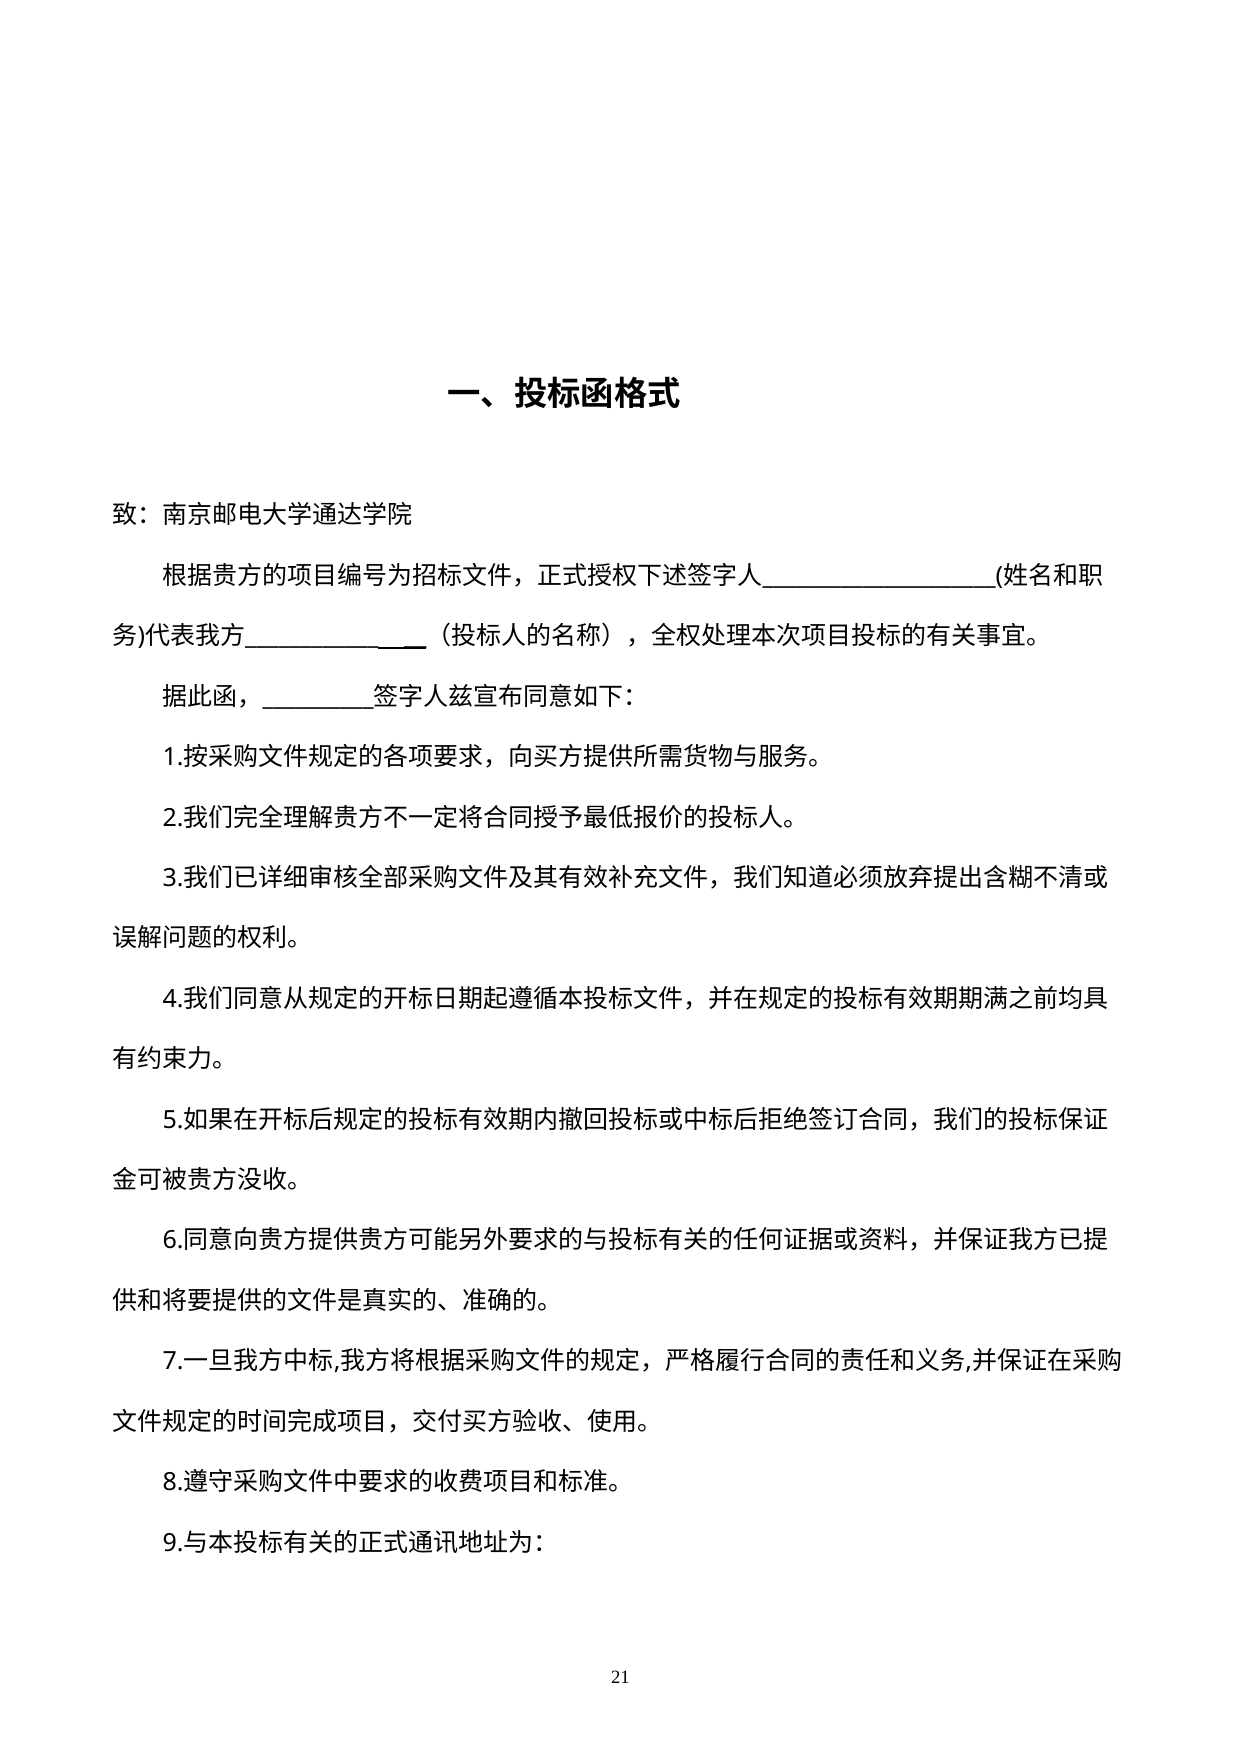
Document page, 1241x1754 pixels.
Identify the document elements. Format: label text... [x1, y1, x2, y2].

text 1.按采购文件规定的各项要求，向买方提供所需货物与服务。 [112, 724, 1128, 785]
text 5.如果在开标后规定的投标有效期内撤回投标或中标后拒绝签订合同，我们的投标保证金可被贵方没收。 [112, 1087, 1128, 1208]
text 6.同意向贵方提供贵方可能另外要求的与投标有关的任何证据或资料，并保证我方已提供和将要提供的文件是真实的、准确的。 [112, 1208, 1128, 1329]
text 2.我们完全理解贵方不一定将合同授予最低报价的投标人。 [112, 785, 1128, 845]
text 8.遵守采购文件中要求的收费项目和标准。 [112, 1449, 1128, 1510]
text 据此函，__________签字人兹宣布同意如下： [112, 664, 1128, 724]
text 3.我们已详细审核全部采购文件及其有效补充文件，我们知道必须放弃提出含糊不清或误解问题的权利。 [112, 845, 1128, 966]
text 4.我们同意从规定的开标日期起遵循本投标文件，并在规定的投标有效期期满之前均具有约束力。 [112, 966, 1128, 1087]
text 根据贵方的项目编号为招标文件，正式授权下述签字人_____________________(姓名和职务)代表我方____________ __（投标人的名称），全权处理本次项目投标的有关事宜。 [112, 543, 1128, 664]
text 9.与本投标有关的正式通讯地址为： [112, 1510, 1128, 1570]
text 致：南京邮电大学通达学院 [112, 483, 1128, 543]
subtitle 一、投标函格式 [112, 360, 1128, 421]
text 7.一旦我方中标,我方将根据采购文件的规定，严格履行合同的责任和义务,并保证在采购文件规定的时间完成项目，交付买方验收、使用。 [112, 1329, 1128, 1449]
